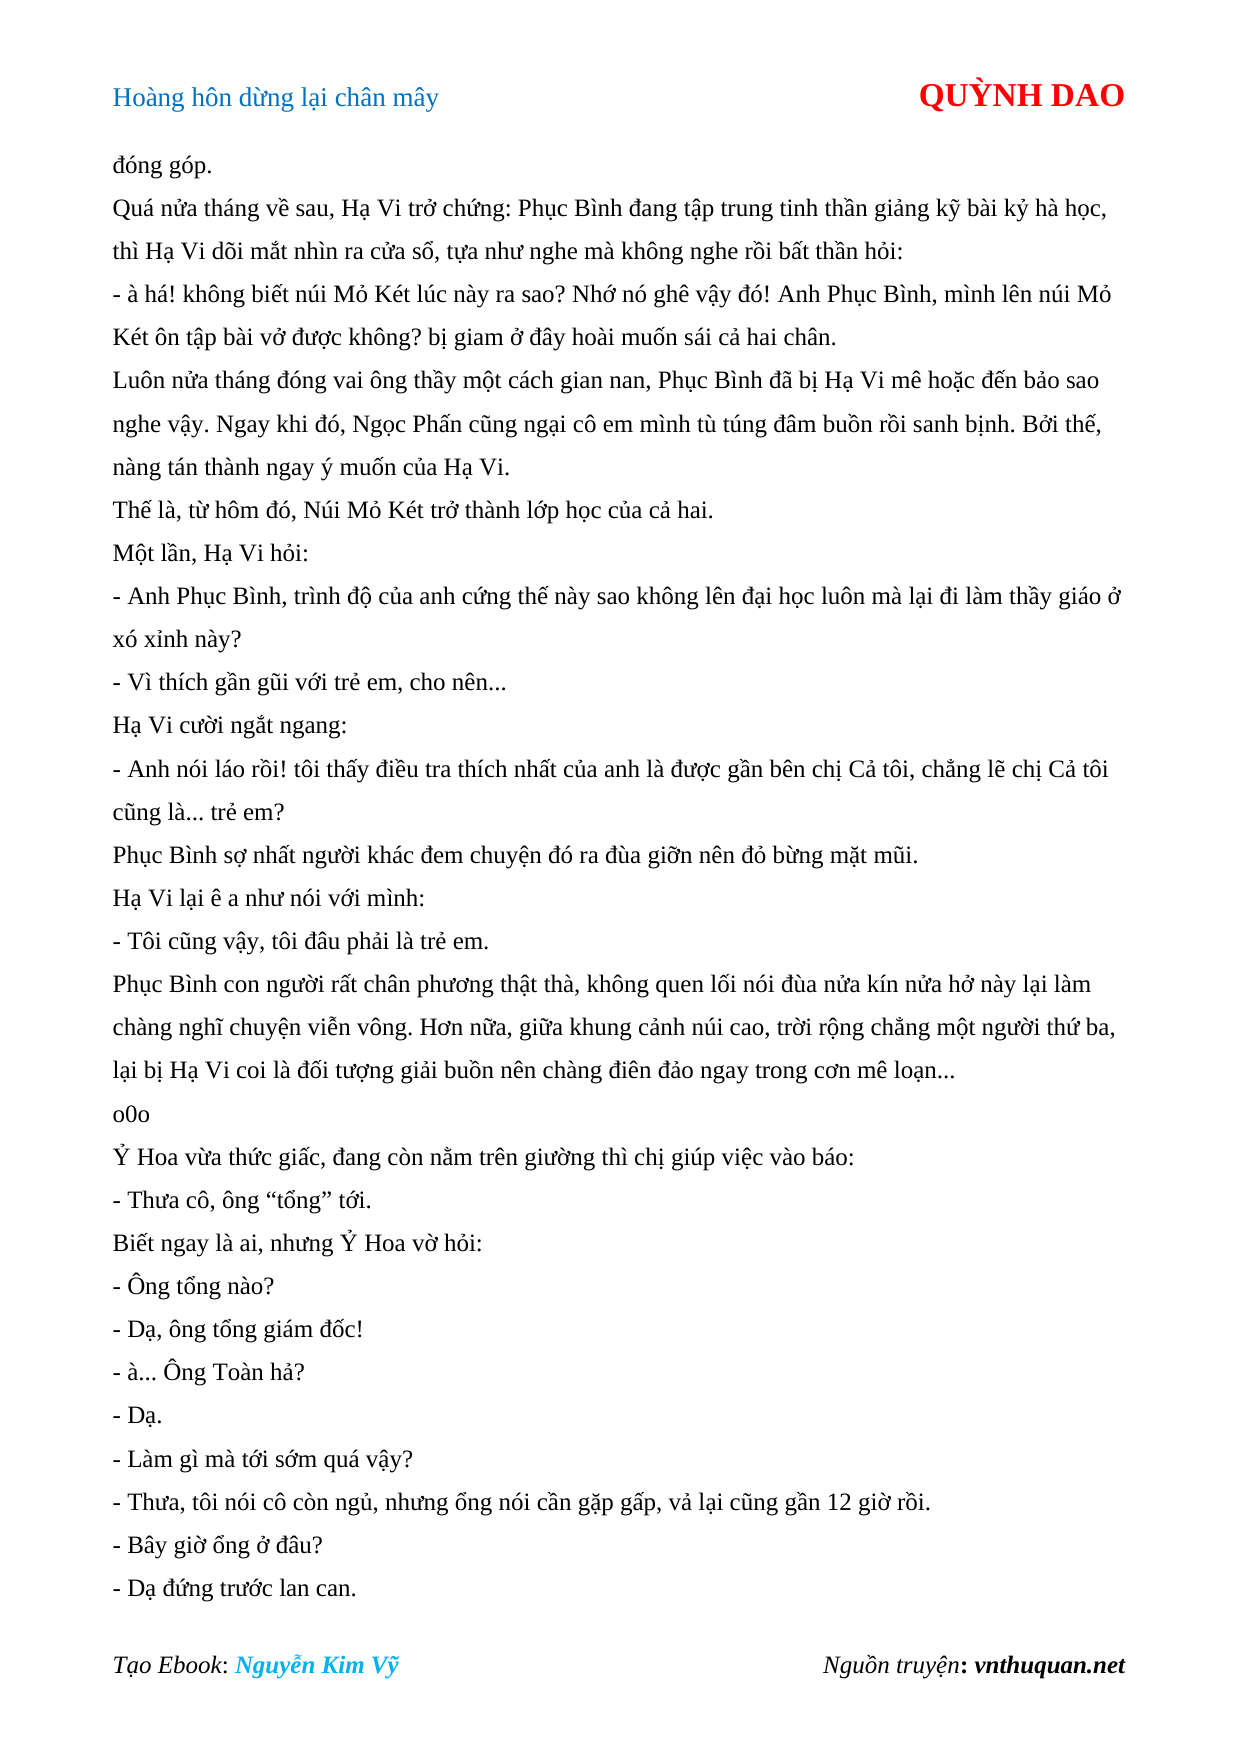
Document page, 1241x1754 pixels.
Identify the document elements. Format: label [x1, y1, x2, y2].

text [112, 150, 1128, 1602]
